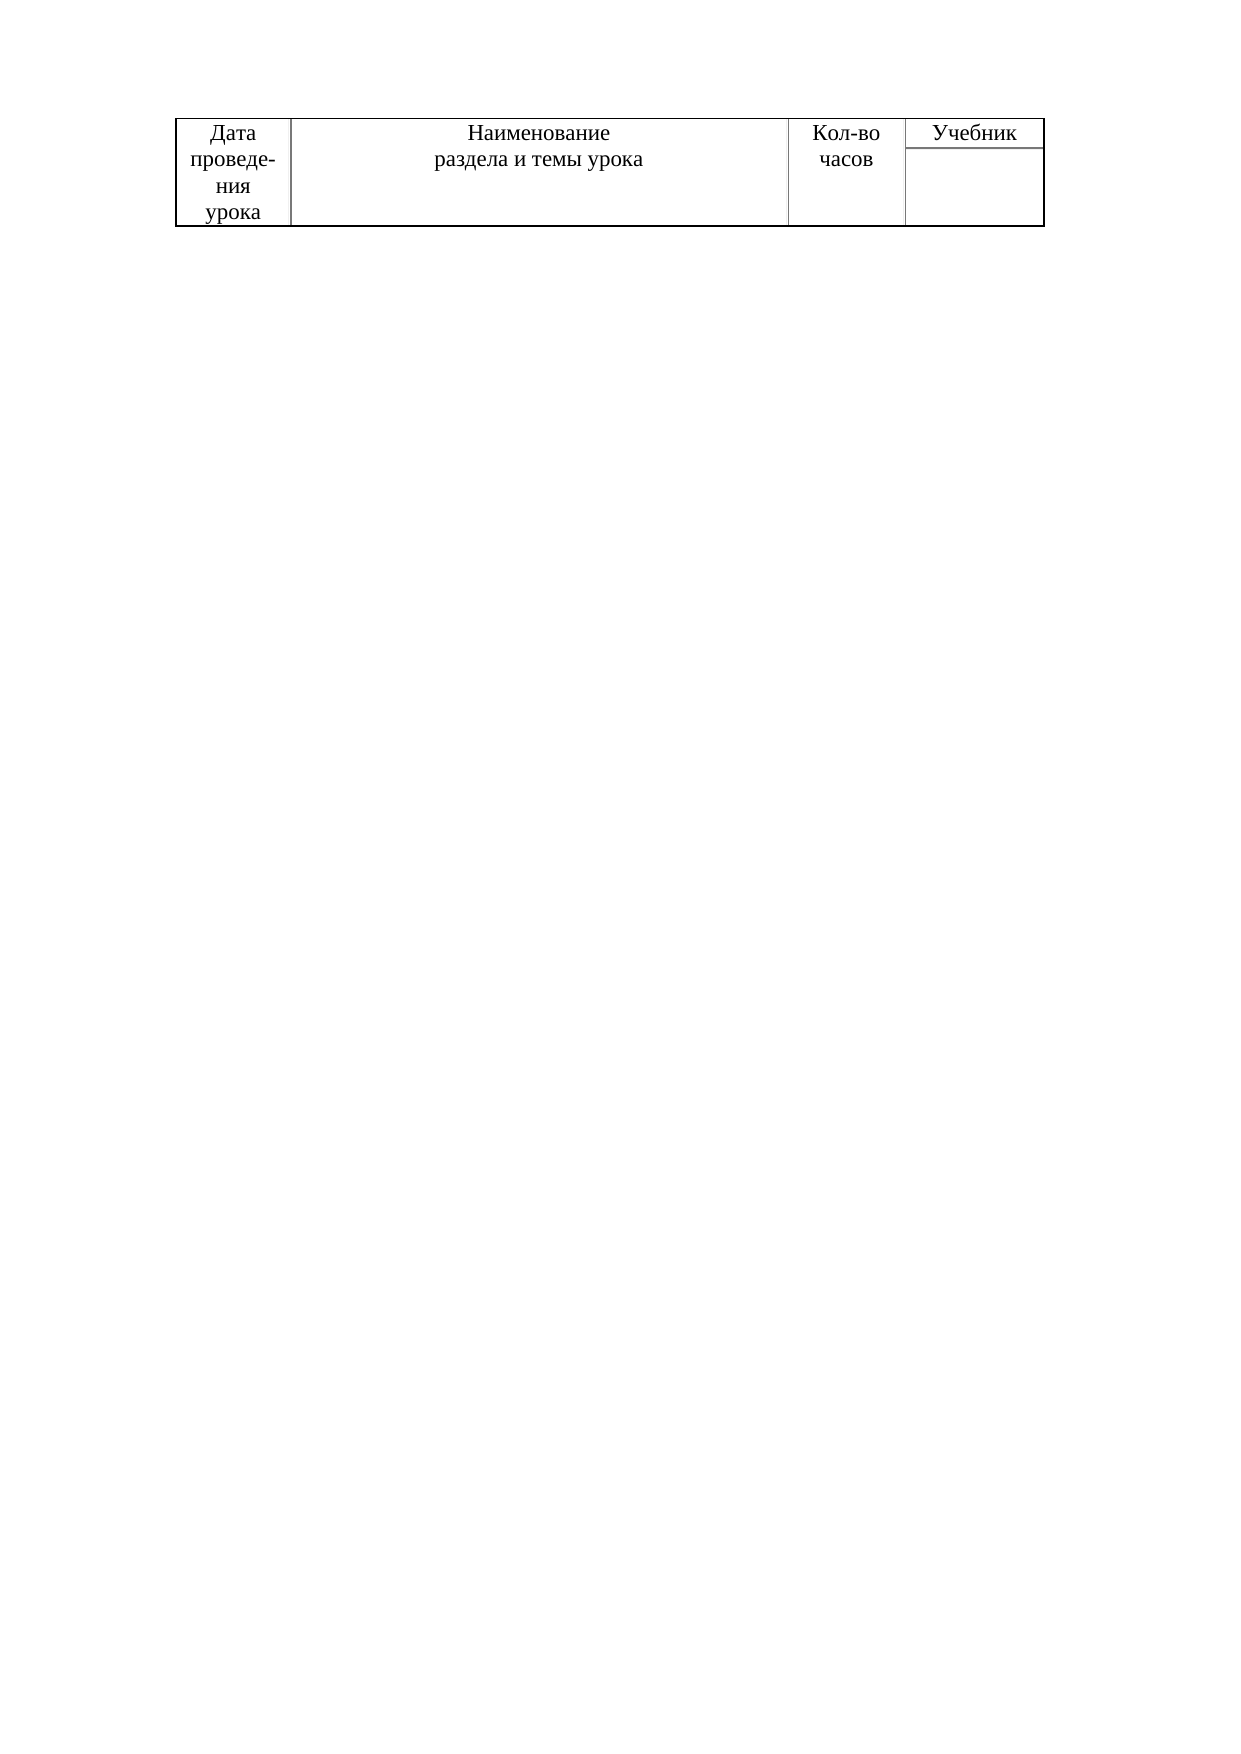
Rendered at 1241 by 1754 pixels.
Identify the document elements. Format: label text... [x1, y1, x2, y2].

table_header Дата проведе-ния урока [177, 119, 288, 224]
table_cell [906, 150, 1043, 224]
table_header Наименование раздела и темы урока [292, 119, 786, 224]
table_header Учебник [906, 119, 1043, 147]
table_header Кол-во часов [789, 119, 903, 224]
